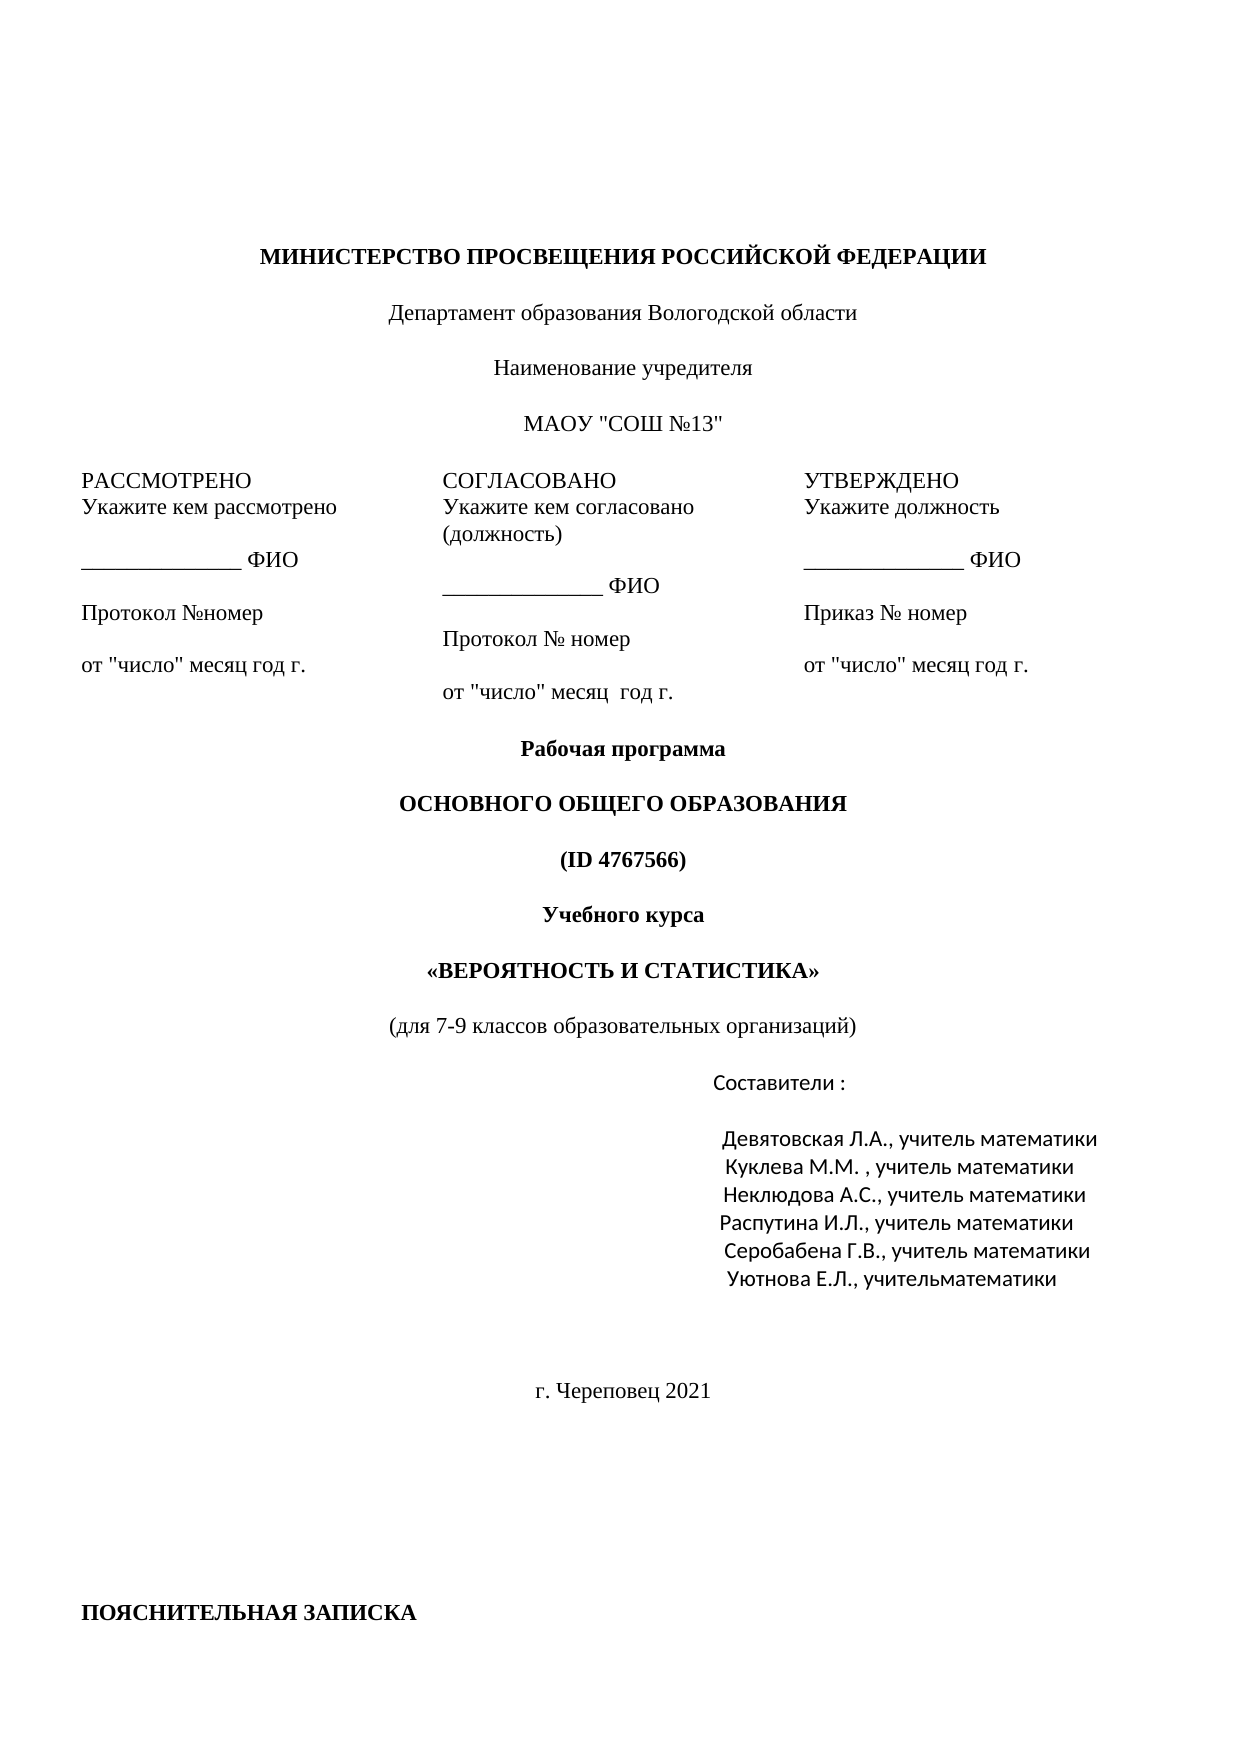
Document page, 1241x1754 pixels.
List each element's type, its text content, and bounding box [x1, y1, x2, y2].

text Наименование учредителя [81, 354, 1165, 381]
text Куклева М.М. , учитель математики [81, 1152, 1165, 1180]
text Составители : [81, 1068, 1165, 1096]
table_header СОГЛАСОВАНО Укажите кем согласовано (должность) ______________ ФИО Протокол № номер от "число" месяц год г. [441, 466, 802, 706]
text Департамент образования Вологодской области [81, 299, 1165, 325]
text МИНИСТЕРСТВО ПРОСВЕЩЕНИЯ РОССИЙСКОЙ ФЕДЕРАЦИИ [81, 243, 1165, 270]
text г. Череповец 2021 [81, 1377, 1165, 1403]
text Неклюдова А.С., учитель математики [81, 1180, 1165, 1208]
text (ID 4767566) [81, 846, 1165, 872]
text «ВЕРОЯТНОСТЬ И СТАТИСТИКА» [81, 957, 1165, 983]
text ПОЯСНИТЕЛЬНАЯ ЗАПИСКА [81, 1599, 1165, 1625]
text (для 7-9 классов образовательных организаций) [81, 1013, 1165, 1039]
text Девятовская Л.А., учитель математики [81, 1124, 1165, 1152]
text Распутина И.Л., учитель математики [81, 1208, 1165, 1236]
text ОСНОВНОГО ОБЩЕГО ОБРАЗОВАНИЯ [81, 791, 1165, 817]
text Учебного курса [81, 902, 1165, 928]
text МАОУ "СОШ №13" [81, 410, 1165, 436]
text Серобабена Г.В., учитель математики [81, 1236, 1165, 1264]
table_header РАССМОТРЕНО Укажите кем рассмотрено ______________ ФИО Протокол №номер от "число" месяц год г. [79, 466, 441, 706]
text Рабочая программа [81, 735, 1165, 761]
table_header УТВЕРЖДЕНО Укажите должность ______________ ФИО Приказ № номер от "число" месяц год г. [802, 466, 1164, 706]
text Уютнова Е.Л., учительматематики [81, 1264, 1165, 1292]
